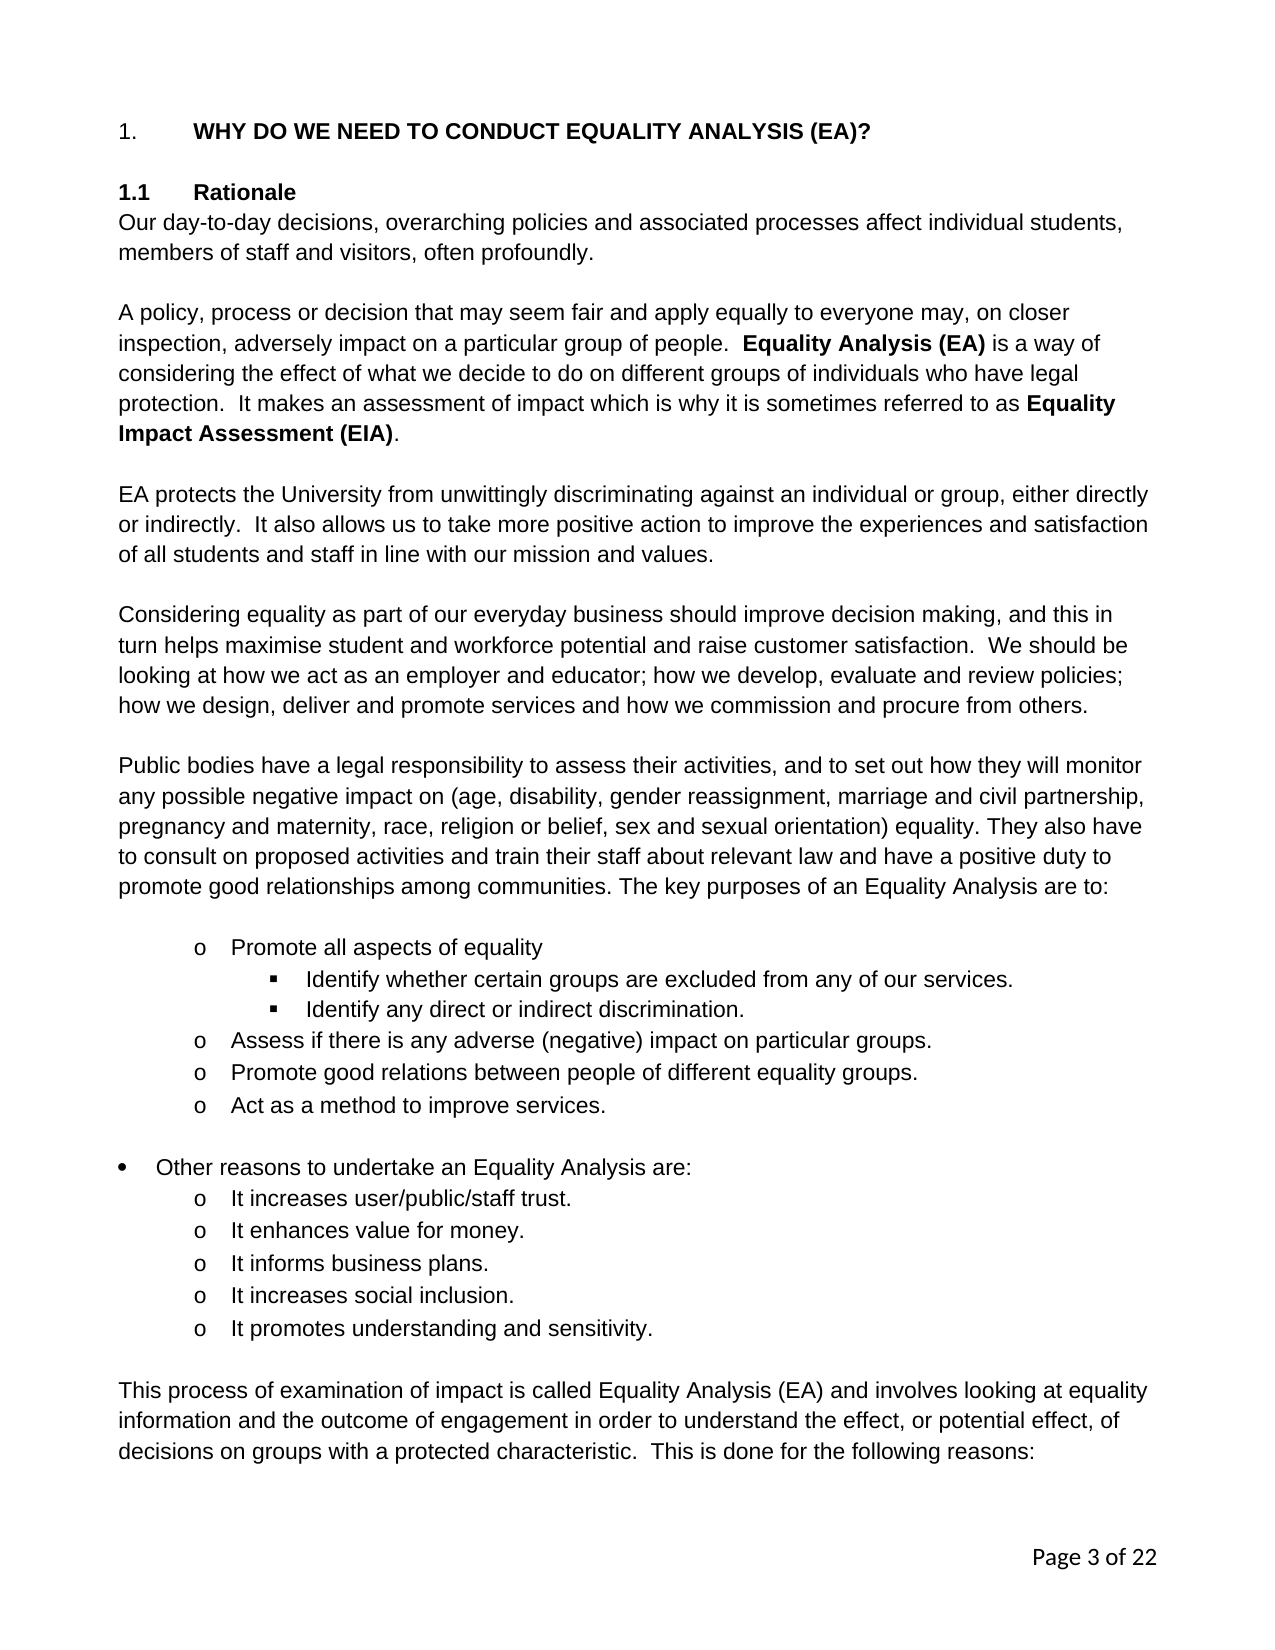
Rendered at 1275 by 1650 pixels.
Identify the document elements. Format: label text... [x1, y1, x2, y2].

list Identify any direct or indirect discrimination. [268, 996, 1157, 1023]
list It enhances value for money. [193, 1217, 1157, 1245]
list It promotes understanding and sensitivity. [193, 1314, 1157, 1343]
subtitle 1.1 Rationale [118, 178, 1157, 205]
list Other reasons to undertake an Equality Analysis are: [118, 1154, 1157, 1181]
list It informs business plans. [193, 1249, 1157, 1278]
text EA protects the University from unwittingly discriminating against an individual or group, either directly or indirectly. It also allows us to take more positive action to improve the experiences and satisfaction of all students and staff in line with our mission and values. [118, 481, 1157, 567]
list It increases user/public/staff trust. [193, 1184, 1157, 1213]
text A policy, process or decision that may seem fair and apply equally to everyone may, on closer inspection, adversely impact on a particular group of people. Equality Analysis (EA) is a way of considering the effect of what we decide to do on different groups of individuals who have legal protection. It makes an assessment of impact which is why it is sometimes referred to as Equality Impact Assessment (EIA). [118, 299, 1157, 447]
list Assess if there is any adverse (negative) impact on particular groups. [193, 1027, 1157, 1055]
text This process of examination of impact is called Equality Analysis (EA) and involves looking at equality information and the outcome of engagement in order to understand the effect, or potential effect, of decisions on groups with a protected characteristic. This is done for the following reasons: [118, 1377, 1157, 1464]
text Our day-to-day decisions, overarching policies and associated processes affect individual students, members of staff and visitors, often profoundly. [118, 209, 1157, 265]
list It increases social inclusion. [193, 1282, 1157, 1310]
text 1. WHY DO WE NEED TO CONDUCT EQUALITY ANALYSIS (EA)? [118, 118, 1157, 144]
list Identify whether certain groups are excluded from any of our services. [268, 966, 1157, 993]
list Promote good relations between people of different equality groups. [193, 1059, 1157, 1087]
text Considering equality as part of our everyday business should improve decision making, and this in turn helps maximise student and workforce potential and raise customer satisfaction. We should be looking at how we act as an employer and educator; how we develop, evaluate and review policies; how we design, deliver and promote services and how we commission and procure from others. [118, 601, 1157, 718]
list Act as a method to improve services. [193, 1092, 1157, 1120]
text Public bodies have a legal responsibility to assess their activities, and to set out how they will monitor any possible negative impact on (age, disability, gender reassignment, marriage and civil partnership, pregnancy and maternity, race, religion or belief, sex and sexual orientation) equality. They also have to consult on proposed activities and train their staff about relevant law and have a positive duty to promote good relationships among communities. The key purposes of an Equality Analysis are to: [118, 752, 1157, 900]
list Promote all aspects of equality [193, 934, 1157, 962]
